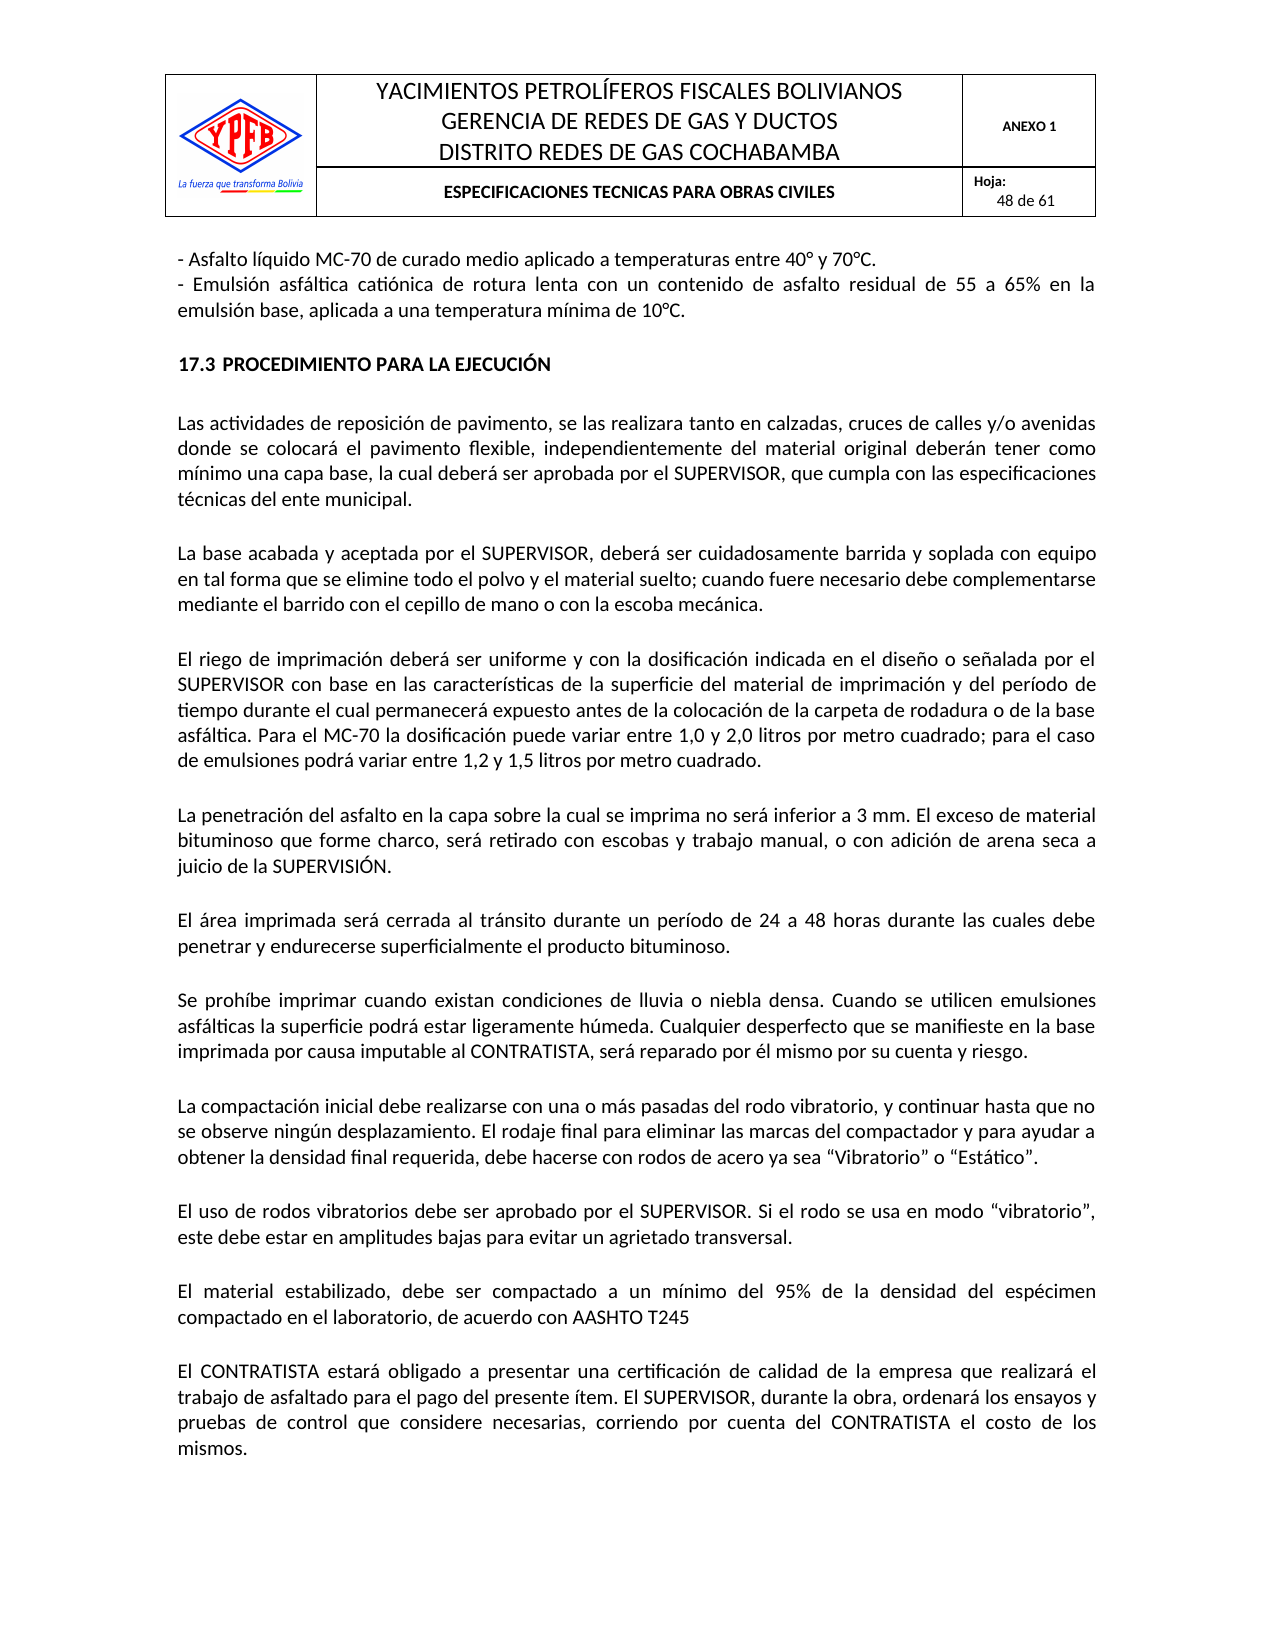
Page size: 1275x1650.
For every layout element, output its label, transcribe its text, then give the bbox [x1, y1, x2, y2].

text La base acabada y aceptada por el SUPERVISOR, deberá ser cuidadosamente barrida y soplada con equipo en tal forma que se elimine todo el polvo y el material suelto; cuando fuere necesario debe complementarse mediante el barrido con el cepillo de mano o con la escoba mecánica. [177, 541, 1098, 617]
text Se prohíbe imprimar cuando existan condiciones de lluvia o niebla densa. Cuando se utilicen emulsiones asfálticas la superficie podrá estar ligeramente húmeda. Cualquier desperfecto que se manifieste en la base imprimada por causa imputable al CONTRATISTA, será reparado por él mismo por su cuenta y riesgo. [177, 988, 1098, 1064]
text Las actividades de reposición de pavimento, se las realizara tanto en calzadas, cruces de calles y/o avenidas donde se colocará el pavimento flexible, independientemente del material original deberán tener como mínimo una capa base, la cual deberá ser aprobada por el SUPERVISOR, que cumpla con las especificaciones técnicas del ente municipal. [177, 410, 1098, 511]
text El CONTRATISTA estará obligado a presentar una certificación de calidad de la empresa que realizará el trabajo de asfaltado para el pago del presente ítem. El SUPERVISOR, durante la obra, ordenará los ensayos y pruebas de control que considere necesarias, corriendo por cuenta del CONTRATISTA el costo de los mismos. [177, 1358, 1098, 1460]
picture [176, 93, 304, 198]
text La compactación inicial debe realizarse con una o más pasadas del rodo vibratorio, y continuar hasta que no se observe ningún desplazamiento. El rodaje final para eliminar las marcas del compactador y para ayudar a obtener la densidad final requerida, debe hacerse con rodos de acero ya sea “Vibratorio” o “Estático”. [177, 1093, 1098, 1169]
list PROCEDIMIENTO PARA LA EJECUCIÓN [178, 351, 1098, 377]
text El uso de rodos vibratorios debe ser aprobado por el SUPERVISOR. Si el rodo se usa en modo “vibratorio”, este debe estar en amplitudes bajas para evitar un agrietado transversal. [177, 1198, 1098, 1249]
text El material estabilizado, debe ser compactado a un mínimo del 95% de la densidad del espécimen compactado en el laboratorio, de acuerdo con AASHTO T245 [177, 1278, 1098, 1329]
text - Asfalto líquido MC-70 de curado medio aplicado a temperaturas entre 40° y 70°C. [177, 246, 1098, 271]
text El riego de imprimación deberá ser uniforme y con la dosificación indicada en el diseño o señalada por el SUPERVISOR con base en las características de la superficie del material de imprimación y del período de tiempo durante el cual permanecerá expuesto antes de la colocación de la carpeta de rodadura o de la base asfáltica. Para el MC-70 la dosificación puede variar entre 1,0 y 2,0 litros por metro cuadrado; para el caso de emulsiones podrá variar entre 1,2 y 1,5 litros por metro cuadrado. [177, 646, 1098, 773]
text La penetración del asfalto en la capa sobre la cual se imprima no será inferior a 3 mm. El exceso de material bituminoso que forme charco, será retirado con escobas y trabajo manual, o con adición de arena seca a juicio de la SUPERVISIÓN. [177, 802, 1098, 878]
text El área imprimada será cerrada al tránsito durante un período de 24 a 48 horas durante las cuales debe penetrar y endurecerse superficialmente el producto bituminoso. [177, 908, 1098, 958]
text - Emulsión asfáltica catiónica de rotura lenta con un contenido de asfalto residual de 55 a 65% en la emulsión base, aplicada a una temperatura mínima de 10°C. [177, 271, 1098, 322]
